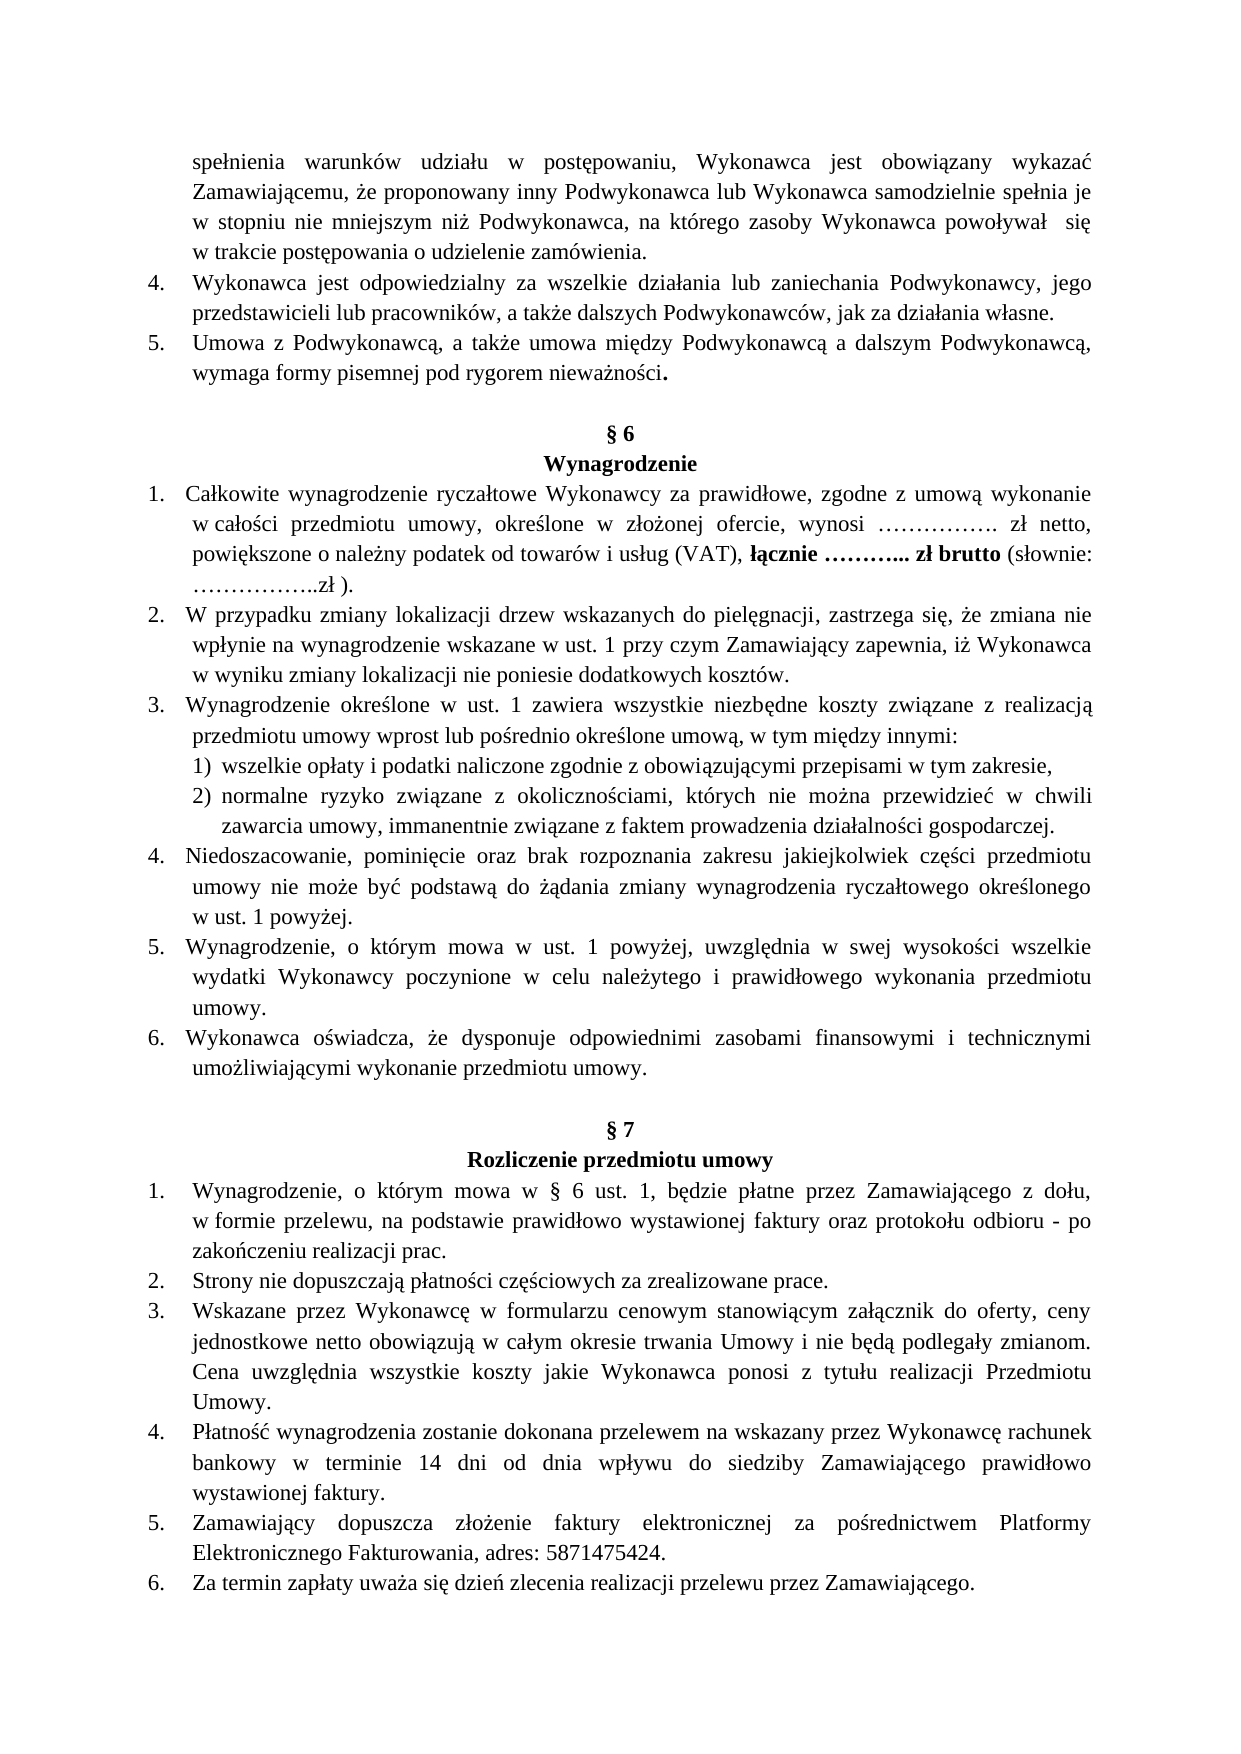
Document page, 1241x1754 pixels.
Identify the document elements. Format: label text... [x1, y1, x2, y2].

list Płatność wynagrodzenia zostanie dokonana przelewem na wskazany przez Wykonawcę rachunek bankowy w terminie 14 dni od dnia wpływu do siedziby Zamawiającego prawidłowo wystawionej faktury. [148, 1418, 1093, 1505]
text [148, 148, 1093, 265]
text § 7 [148, 1116, 1093, 1143]
list Za termin zapłaty uważa się dzień zlecenia realizacji przelewu przez Zamawiającego. [148, 1569, 1093, 1596]
list wszelkie opłaty i podatki naliczone zgodnie z obowiązującymi przepisami w tym zakresie, [192, 752, 1093, 778]
list Zamawiający dopuszcza złożenie faktury elektronicznej za pośrednictwem Platformy Elektronicznego Fakturowania, adres: 5871475424. [148, 1509, 1093, 1566]
list Wynagrodzenie określone w ust. 1 zawiera wszystkie niezbędne koszty związane z realizacją przedmiotu umowy wprost lub pośrednio określone umową, w tym między innymi: [148, 691, 1093, 748]
text Wynagrodzenie [148, 450, 1093, 476]
list W przypadku zmiany lokalizacji drzew wskazanych do pielęgnacji, zastrzega się, że zmiana nie wpłynie na wynagrodzenie wskazane w ust. 1 przy czym Zamawiający zapewnia, iż Wykonawca w wyniku zmiany lokalizacji nie poniesie dodatkowych kosztów. [148, 601, 1093, 688]
list Strony nie dopuszczają płatności częściowych za zrealizowane prace. [148, 1267, 1093, 1294]
list Wykonawca oświadcza, że dysponuje odpowiednimi zasobami finansowymi i technicznymi umożliwiającymi wykonanie przedmiotu umowy. [148, 1024, 1093, 1080]
list normalne ryzyko związane z okolicznościami, których nie można przewidzieć w chwili zawarcia umowy, immanentnie związane z faktem prowadzenia działalności gospodarczej. [192, 782, 1093, 839]
list Wynagrodzenie, o którym mowa w ust. 1 powyżej, uwzględnia w swej wysokości wszelkie wydatki Wykonawcy poczynione w celu należytego i prawidłowego wykonania przedmiotu umowy. [148, 933, 1093, 1020]
list Całkowite wynagrodzenie ryczałtowe Wykonawcy za prawidłowe, zgodne z umową wykonanie w całości przedmiotu umowy, określone w złożonej ofercie, wynosi ……………. zł netto, powiększone o należny podatek od towarów i usług (VAT), łącznie ………... zł brutto (słownie: ……………..zł ). [148, 480, 1093, 597]
text Rozliczenie przedmiotu umowy [148, 1147, 1093, 1173]
text 5. Umowa z Podwykonawcą, a także umowa między Podwykonawcą a dalszym Podwykonawcą, wymaga formy pisemnej pod rygorem nieważności. [148, 329, 1093, 386]
text 4. Wykonawca jest odpowiedzialny za wszelkie działania lub zaniechania Podwykonawcy, jego przedstawicieli lub pracowników, a także dalszych Podwykonawców, jak za działania własne. [148, 268, 1093, 325]
list Wskazane przez Wykonawcę w formularzu cenowym stanowiącym załącznik do oferty, ceny jednostkowe netto obowiązują w całym okresie trwania Umowy i nie będą podlegały zmianom. Cena uwzględnia wszystkie koszty jakie Wykonawca ponosi z tytułu realizacji Przedmiotu Umowy. [148, 1298, 1093, 1414]
text § 6 [148, 419, 1093, 446]
list Niedoszacowanie, pominięcie oraz brak rozpoznania zakresu jakiejkolwiek części przedmiotu umowy nie może być podstawą do żądania zmiany wynagrodzenia ryczałtowego określonego w ust. 1 powyżej. [148, 842, 1093, 929]
list Wynagrodzenie, o którym mowa w § 6 ust. 1, będzie płatne przez Zamawiającego z dołu, w formie przelewu, na podstawie prawidłowo wystawionej faktury oraz protokołu odbioru - po zakończeniu realizacji prac. [148, 1177, 1093, 1263]
